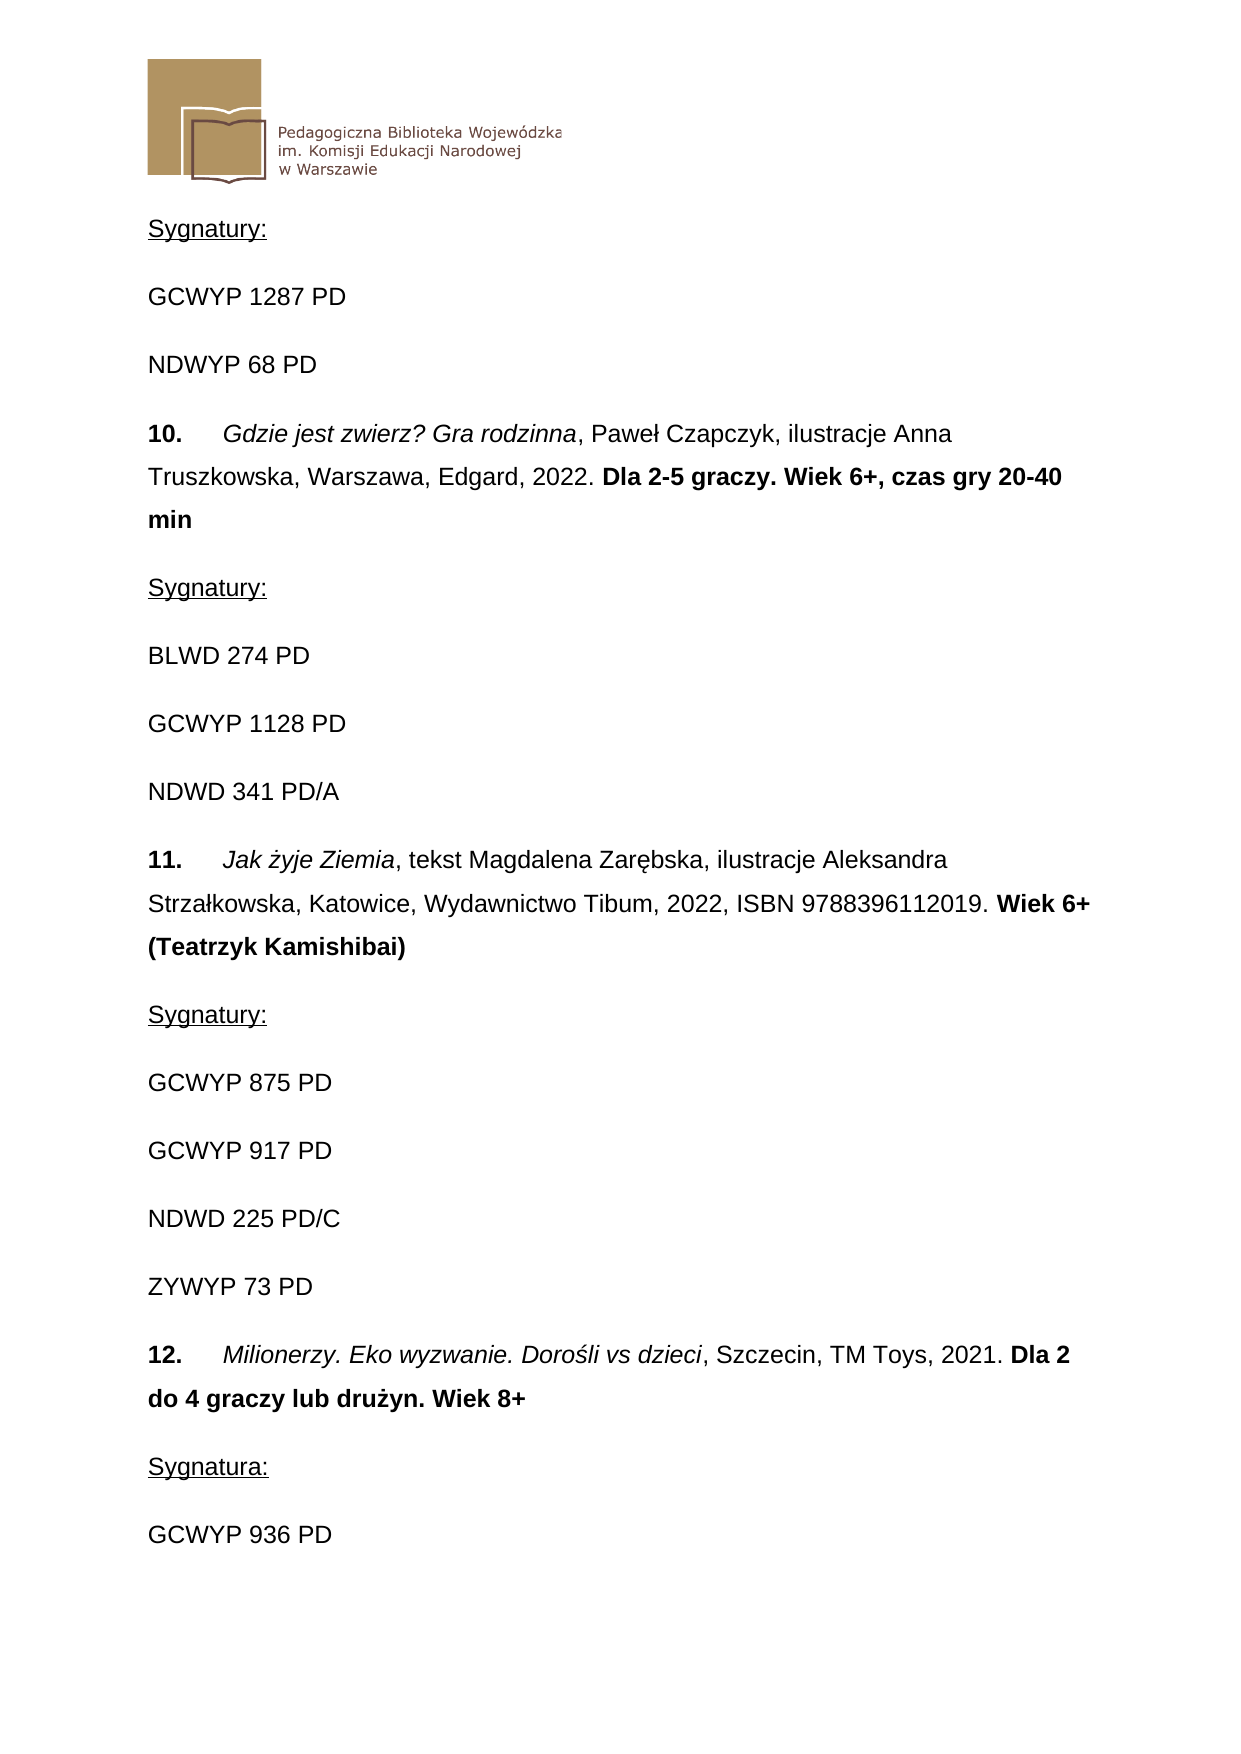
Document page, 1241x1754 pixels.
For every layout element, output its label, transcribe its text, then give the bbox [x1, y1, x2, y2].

text ZYWYP 73 PD [148, 1272, 1093, 1301]
text GCWYP 917 PD [148, 1136, 1093, 1165]
text GCWYP 936 PD [148, 1520, 1093, 1549]
text GCWYP 875 PD [148, 1068, 1093, 1097]
list Jak żyje Ziemia, tekst Magdalena Zarębska, ilustracje Aleksandra Strzałkowska, Katowice, Wydawnictwo Tibum, 2022, ISBN 9788396112019. Wiek 6+ (Teatrzyk Kamishibai) [148, 846, 1093, 961]
text Sygnatury: [148, 1000, 1093, 1029]
text BLWD 274 PD [148, 641, 1093, 670]
text GCWYP 1287 PD [148, 282, 1093, 311]
text Sygnatura: [148, 1452, 1093, 1481]
text Sygnatury: [148, 214, 1093, 243]
list Gdzie jest zwierz? Gra rodzinna, Paweł Czapczyk, ilustracje Anna Truszkowska, Warszawa, Edgard, 2022. Dla 2-5 graczy. Wiek 6+, czas gry 20-40 min [148, 419, 1093, 534]
picture [147, 59, 562, 184]
text Sygnatury: [148, 573, 1093, 602]
list Milionerzy. Eko wyzwanie. Dorośli vs dzieci, Szczecin, TM Toys, 2021. Dla 2 do 4 graczy lub drużyn. Wiek 8+ [148, 1341, 1093, 1412]
text NDWD 341 PD/A [148, 777, 1093, 806]
text NDWYP 68 PD [148, 351, 1093, 379]
text NDWD 225 PD/C [148, 1204, 1093, 1233]
text GCWYP 1128 PD [148, 709, 1093, 738]
